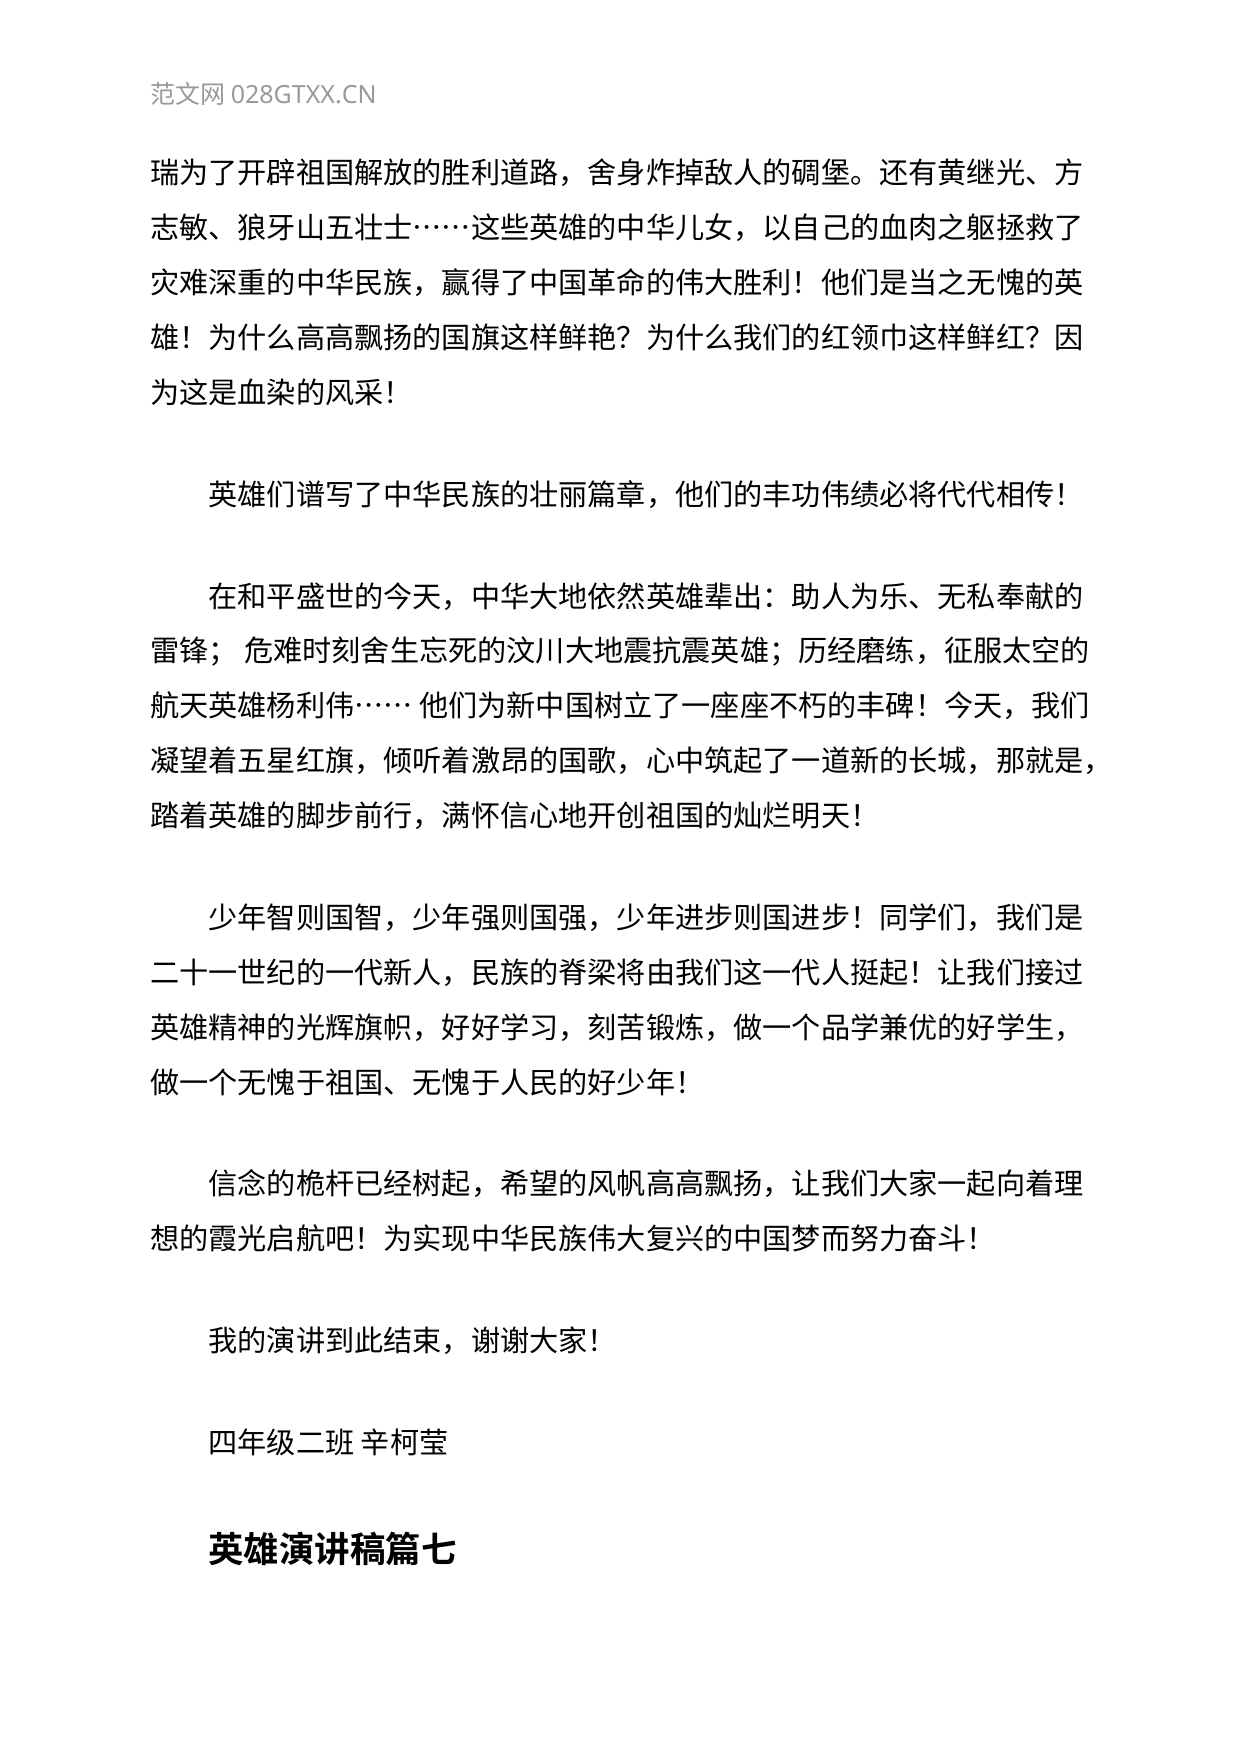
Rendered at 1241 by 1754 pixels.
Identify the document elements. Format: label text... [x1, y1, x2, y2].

text 四年级二班 辛柯莹 [150, 1419, 1090, 1462]
text 在和平盛世的今天，中华大地依然英雄辈出：助人为乐、无私奉献的雷锋； 危难时刻舍生忘死的汶川大地震抗震英雄；历经磨练，征服太空的航天英雄杨利伟…… 他们为新中国树立了一座座不朽的丰碑！今天，我们凝望着五星红旗，倾听着激昂的国歌，心中筑起了一道新的长城，那就是，踏着英雄的脚步前行，满怀信心地开创祖国的灿烂明天！ [150, 573, 1090, 835]
text 信念的桅杆已经树起，希望的风帆高高飘扬，让我们大家一起向着理想的霞光启航吧！为实现中华民族伟大复兴的中国梦而努力奋斗！ [150, 1161, 1090, 1258]
text 英雄演讲稿篇七 [150, 1521, 1090, 1572]
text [150, 150, 1090, 412]
text 我的演讲到此结束，谢谢大家！ [150, 1318, 1090, 1360]
text 少年智则国智，少年强则国强，少年进步则国进步！同学们，我们是二十一世纪的一代新人，民族的脊梁将由我们这一代人挺起！让我们接过英雄精神的光辉旗帜，好好学习，刻苦锻炼，做一个品学兼优的好学生，做一个无愧于祖国、无愧于人民的好少年！ [150, 894, 1090, 1101]
text 英雄们谱写了中华民族的壮丽篇章，他们的丰功伟绩必将代代相传！ [150, 471, 1090, 514]
